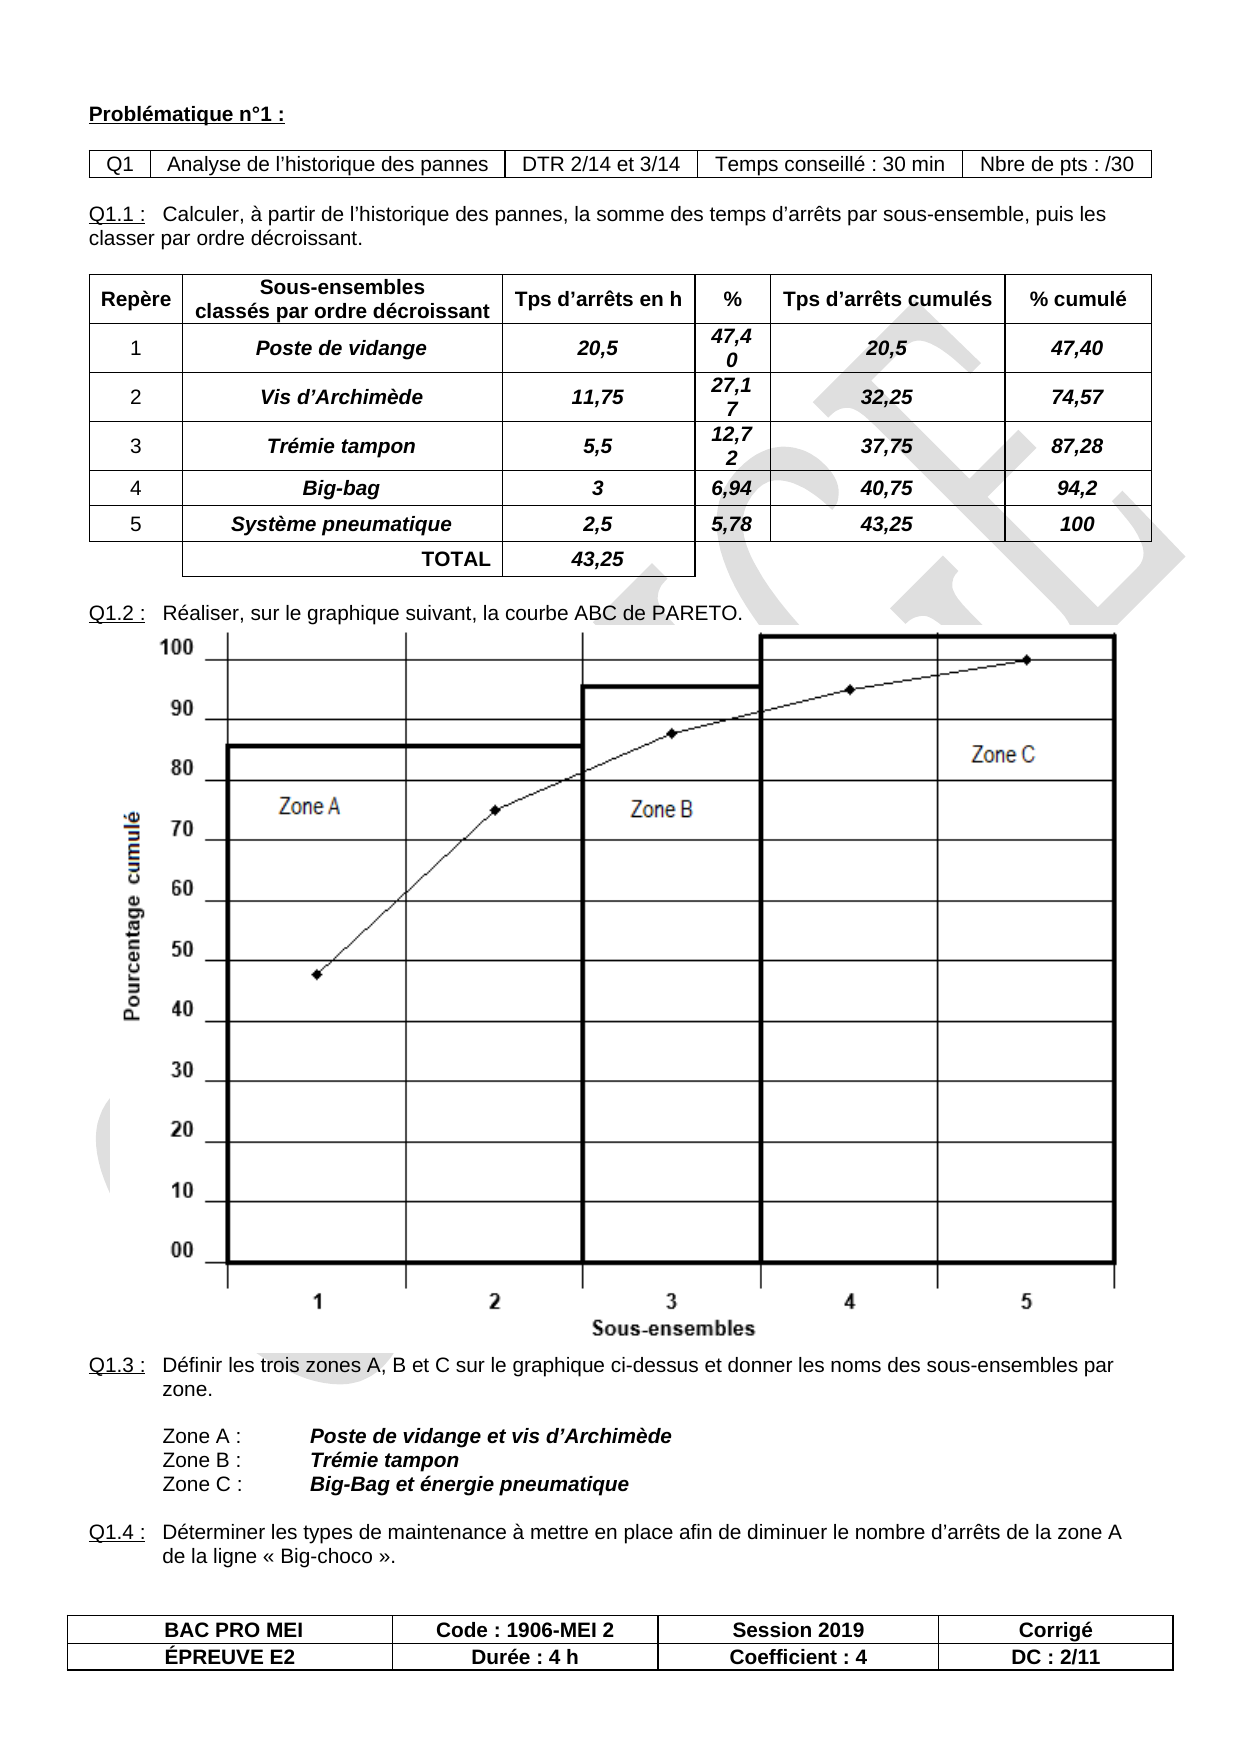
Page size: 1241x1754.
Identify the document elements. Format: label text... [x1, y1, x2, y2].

table_header Repère [90, 275, 182, 323]
table_cell 20,5 [771, 324, 1004, 372]
table_cell 100 [1006, 506, 1151, 541]
table_cell 74,57 [1006, 373, 1151, 421]
table_cell 12,72 [696, 422, 770, 470]
table_cell [89, 542, 182, 576]
table_cell 5,5 [503, 422, 694, 470]
table_cell [696, 542, 770, 576]
text Q1.2 : Réaliser, sur le graphique suivant, la courbe ABC de PARETO. [89, 601, 1152, 625]
table_cell 1 [90, 324, 182, 372]
text Zone A : Poste de vidange et vis d’Archimède [89, 1424, 1152, 1448]
table_cell 5 [90, 506, 182, 541]
table_cell 27,17 [696, 373, 770, 421]
table_cell [770, 542, 1005, 576]
table_cell 20,5 [503, 324, 694, 372]
table_cell 37,75 [771, 422, 1004, 470]
table_header Analyse de l’historique des pannes [151, 151, 504, 177]
table_cell 43,25 [503, 542, 694, 576]
table_header Sous-ensembles classés par ordre décroissant [183, 275, 502, 323]
table_cell 3 [503, 471, 694, 505]
table_cell Big-bag [183, 471, 502, 505]
table_header Temps conseillé : 30 min [698, 151, 962, 177]
table_cell 43,25 [771, 506, 1004, 541]
text Q1.1 : Calculer, à partir de l’historique des pannes, la somme des temps d’arrêts par sous-ensemble, puis les classer par ordre décroissant. [89, 202, 1152, 250]
table_cell 5,78 [696, 506, 770, 541]
table_cell 11,75 [503, 373, 694, 421]
table_cell Trémie tampon [183, 422, 502, 470]
table_header DTR 2/14 et 3/14 [506, 151, 697, 177]
table_header Tps d’arrêts cumulés [771, 275, 1004, 323]
table_cell 87,28 [1006, 422, 1151, 470]
table_cell 6,94 [696, 471, 770, 505]
text Zone C : Big-Bag et énergie pneumatique [89, 1472, 1152, 1496]
table_cell 3 [90, 422, 182, 470]
table_header Nbre de pts : /30 [963, 151, 1151, 177]
table_cell Poste de vidange [183, 324, 502, 372]
table_header % [696, 275, 770, 323]
table_header Q1 [90, 151, 150, 177]
table_cell 4 [90, 471, 182, 505]
text Problématique n°1 : [89, 102, 1152, 126]
table_cell Vis d’Archimède [183, 373, 502, 421]
table_cell TOTAL [183, 542, 502, 576]
text Q1.3 : Définir les trois zones A, B et C sur le graphique ci-dessus et donner les noms des sous-ensembles par zone. [89, 1352, 1152, 1400]
table_cell 47,40 [696, 324, 770, 372]
table_header % cumulé [1006, 275, 1151, 323]
table_cell 2,5 [503, 506, 694, 541]
text Q1.4 : Déterminer les types de maintenance à mettre en place afin de diminuer le nombre d’arrêts de la zone A de la ligne « Big-choco ». [89, 1520, 1152, 1568]
table_header Tps d’arrêts en h [503, 275, 694, 323]
table_cell 32,25 [771, 373, 1004, 421]
table_cell [1005, 542, 1151, 576]
table_cell 2 [90, 373, 182, 421]
table_cell 47,40 [1006, 324, 1151, 372]
text Zone B : Trémie tampon [89, 1448, 1152, 1472]
table_cell 40,75 [771, 471, 1004, 505]
table_cell Système pneumatique [183, 506, 502, 541]
picture [110, 625, 1131, 1353]
table_cell 94,2 [1006, 471, 1151, 505]
